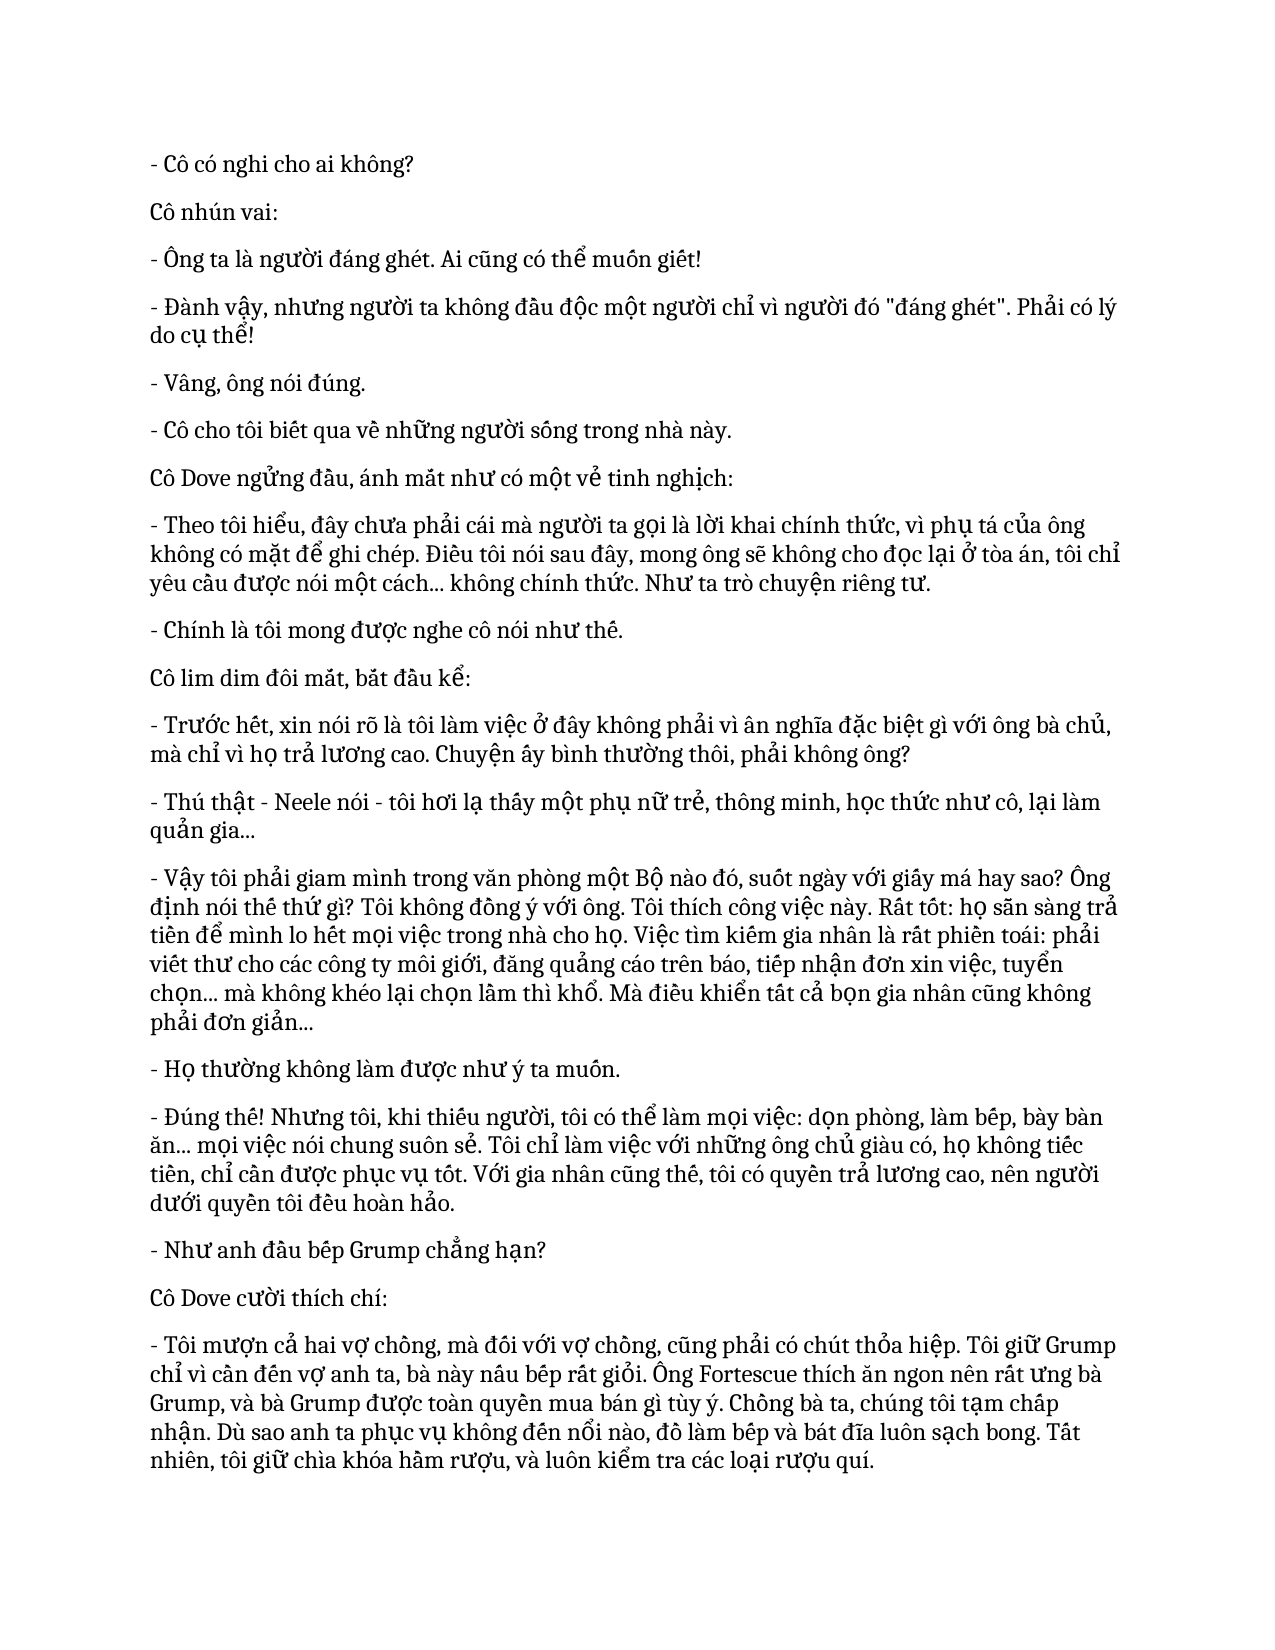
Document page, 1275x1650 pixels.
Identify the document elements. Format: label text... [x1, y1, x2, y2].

text Cô Dove ngửng đầu, ánh mắt như có một vẻ tinh nghịch: [150, 464, 1125, 492]
text - Thú thật - Neele nói - tôi hơi lạ thấy một phụ nữ trẻ, thông minh, học thức như cô, lại làm quản gia... [150, 787, 1125, 845]
text - Vậy tôi phải giam mình trong văn phòng một Bộ nào đó, suốt ngày với giấy má hay sao? Ông định nói thế thứ gì? Tôi không đồng ý với ông. Tôi thích công việc này. Rất tốt: họ sẵn sàng trả tiền để mình lo hết mọi việc trong nhà cho họ. Việc tìm kiếm gia nhân là rất phiền toái: phải viết thư cho các công ty môi giới, đăng quảng cáo trên báo, tiếp nhận đơn xin việc, tuyển chọn... mà không khéo lại chọn lầm thì khổ. Mà điều khiển tất cả bọn gia nhân cũng không phải đơn giản... [150, 864, 1125, 1036]
text - Ông ta là người đáng ghét. Ai cũng có thể muốn giết! [150, 245, 1125, 274]
text - Vâng, ông nói đúng. [150, 369, 1125, 397]
text - Theo tôi hiểu, đây chưa phải cái mà người ta gọi là lời khai chính thức, vì phụ tá của ông không có mặt để ghi chép. Điều tôi nói sau đây, mong ông sẽ không cho đọc lại ở tòa án, tôi chỉ yêu cầu được nói một cách... không chính thức. Như ta trò chuyện riêng tư. [150, 511, 1125, 597]
text - Họ thường không làm được như ý ta muốn. [150, 1055, 1125, 1084]
text - Đúng thế! Nhưng tôi, khi thiếu người, tôi có thể làm mọi việc: dọn phòng, làm bếp, bày bàn ăn... mọi việc nói chung suôn sẻ. Tôi chỉ làm việc với những ông chủ giàu có, họ không tiếc tiền, chỉ cần được phục vụ tốt. Với gia nhân cũng thế, tôi có quyền trả lương cao, nên người dưới quyền tôi đều hoàn hảo. [150, 1102, 1125, 1217]
text - Trước hết, xin nói rõ là tôi làm việc ở đây không phải vì ân nghĩa đặc biệt gì với ông bà chủ, mà chỉ vì họ trả lương cao. Chuyện ấy bình thường thôi, phải không ông? [150, 711, 1125, 769]
text - Cô có nghi cho ai không? [150, 150, 1125, 179]
text Cô Dove cười thích chí: [150, 1284, 1125, 1312]
text - Cô cho tôi biết qua về những người sống trong nhà này. [150, 416, 1125, 445]
text - Chính là tôi mong được nghe cô nói như thế. [150, 616, 1125, 645]
text - Đành vậy, nhưng người ta không đầu độc một người chỉ vì người đó "đáng ghét". Phải có lý do cụ thể! [150, 292, 1125, 350]
text Cô lim dim đôi mắt, bắt đầu kể: [150, 664, 1125, 692]
text - Tôi mượn cả hai vợ chồng, mà đối với vợ chồng, cũng phải có chút thỏa hiệp. Tôi giữ Grump chỉ vì cần đến vợ anh ta, bà này nấu bếp rất giỏi. Ông Fortescue thích ăn ngon nên rất ưng bà Grump, và bà Grump được toàn quyền mua bán gì tùy ý. Chồng bà ta, chúng tôi tạm chấp nhận. Dù sao anh ta phục vụ không đến nổi nào, đồ làm bếp và bát đĩa luôn sạch bong. Tất nhiên, tôi giữ chìa khóa hầm rượu, và luôn kiểm tra các loại rượu quí. [150, 1331, 1125, 1475]
text - Như anh đầu bếp Grump chẳng hạn? [150, 1236, 1125, 1265]
text Cô nhún vai: [150, 197, 1125, 226]
